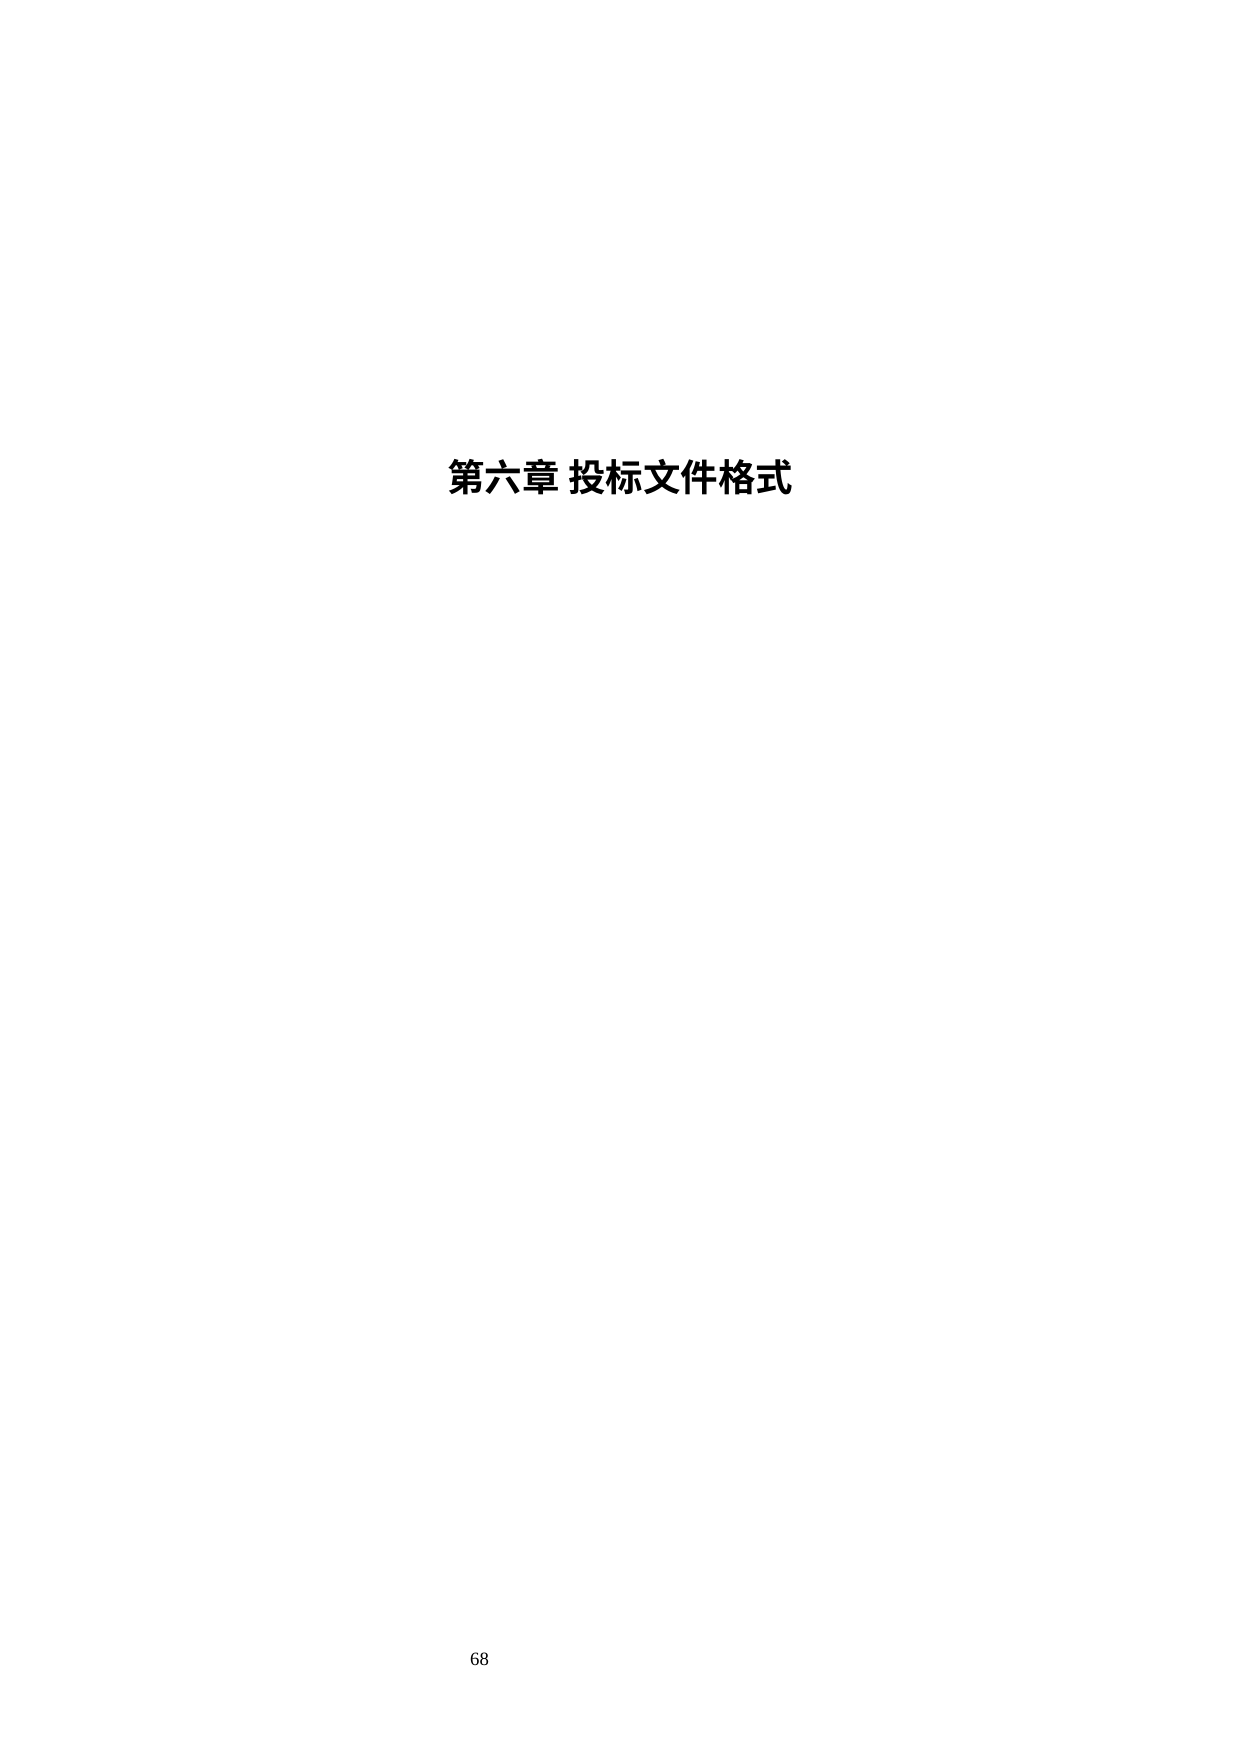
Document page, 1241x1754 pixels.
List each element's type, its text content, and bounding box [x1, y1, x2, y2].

text 第六章 投标文件格式 [118, 453, 1122, 501]
